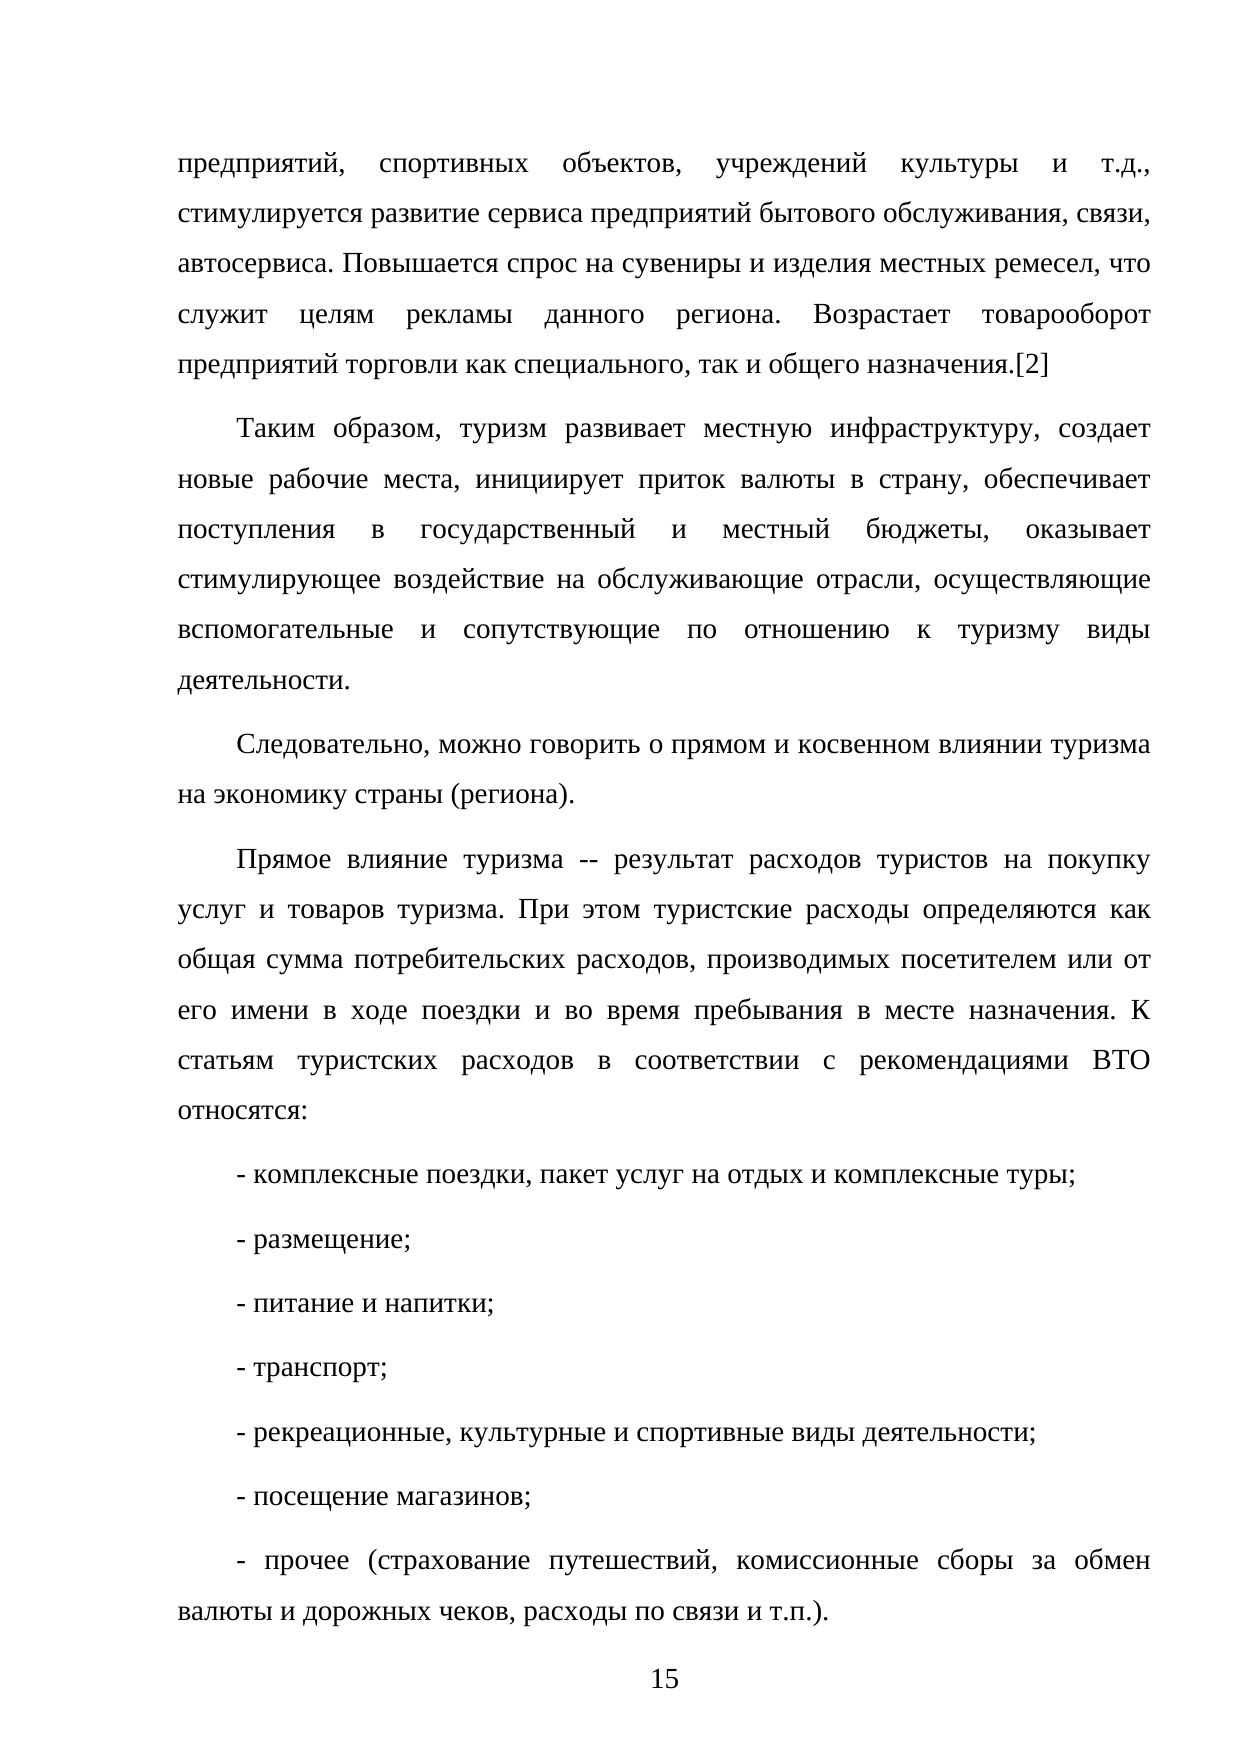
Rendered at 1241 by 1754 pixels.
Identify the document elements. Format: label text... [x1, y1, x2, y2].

text Следовательно, можно говорить о прямом и косвенном влиянии туризма на экономику страны (региона). [177, 726, 1152, 810]
text - питание и напитки; [177, 1285, 1152, 1319]
text Прямое влияние туризма -- результат расходов туристов на покупку услуг и товаров туризма. При этом туристские расходы определяются как общая сумма потребительских расходов, производимых посетителем или от его имени в ходе поездки и во время пребывания в месте назначения. К статьям туристских расходов в соответствии с рекомендациями ВТО относятся: [177, 841, 1152, 1126]
text - транспорт; [177, 1349, 1152, 1383]
text - прочее (страхование путешествий, комиссионные сборы за обмен валюты и дорожных чеков, расходы по связи и т.п.). [177, 1542, 1152, 1626]
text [177, 145, 1152, 380]
text - посещение магазинов; [177, 1478, 1152, 1512]
text - рекреационные, культурные и спортивные виды деятельности; [177, 1414, 1152, 1447]
text - размещение; [177, 1221, 1152, 1254]
text Таким образом, туризм развивает местную инфраструктуру, создает новые рабочие места, инициирует приток валюты в страну, обеспечивает поступления в государственный и местный бюджеты, оказывает стимулирующее воздействие на обслуживающие отрасли, осуществляющие вспомогательные и сопутствующие по отношению к туризму виды деятельности. [177, 410, 1152, 696]
text - комплексные поездки, пакет услуг на отдых и комплексные туры; [177, 1157, 1152, 1190]
